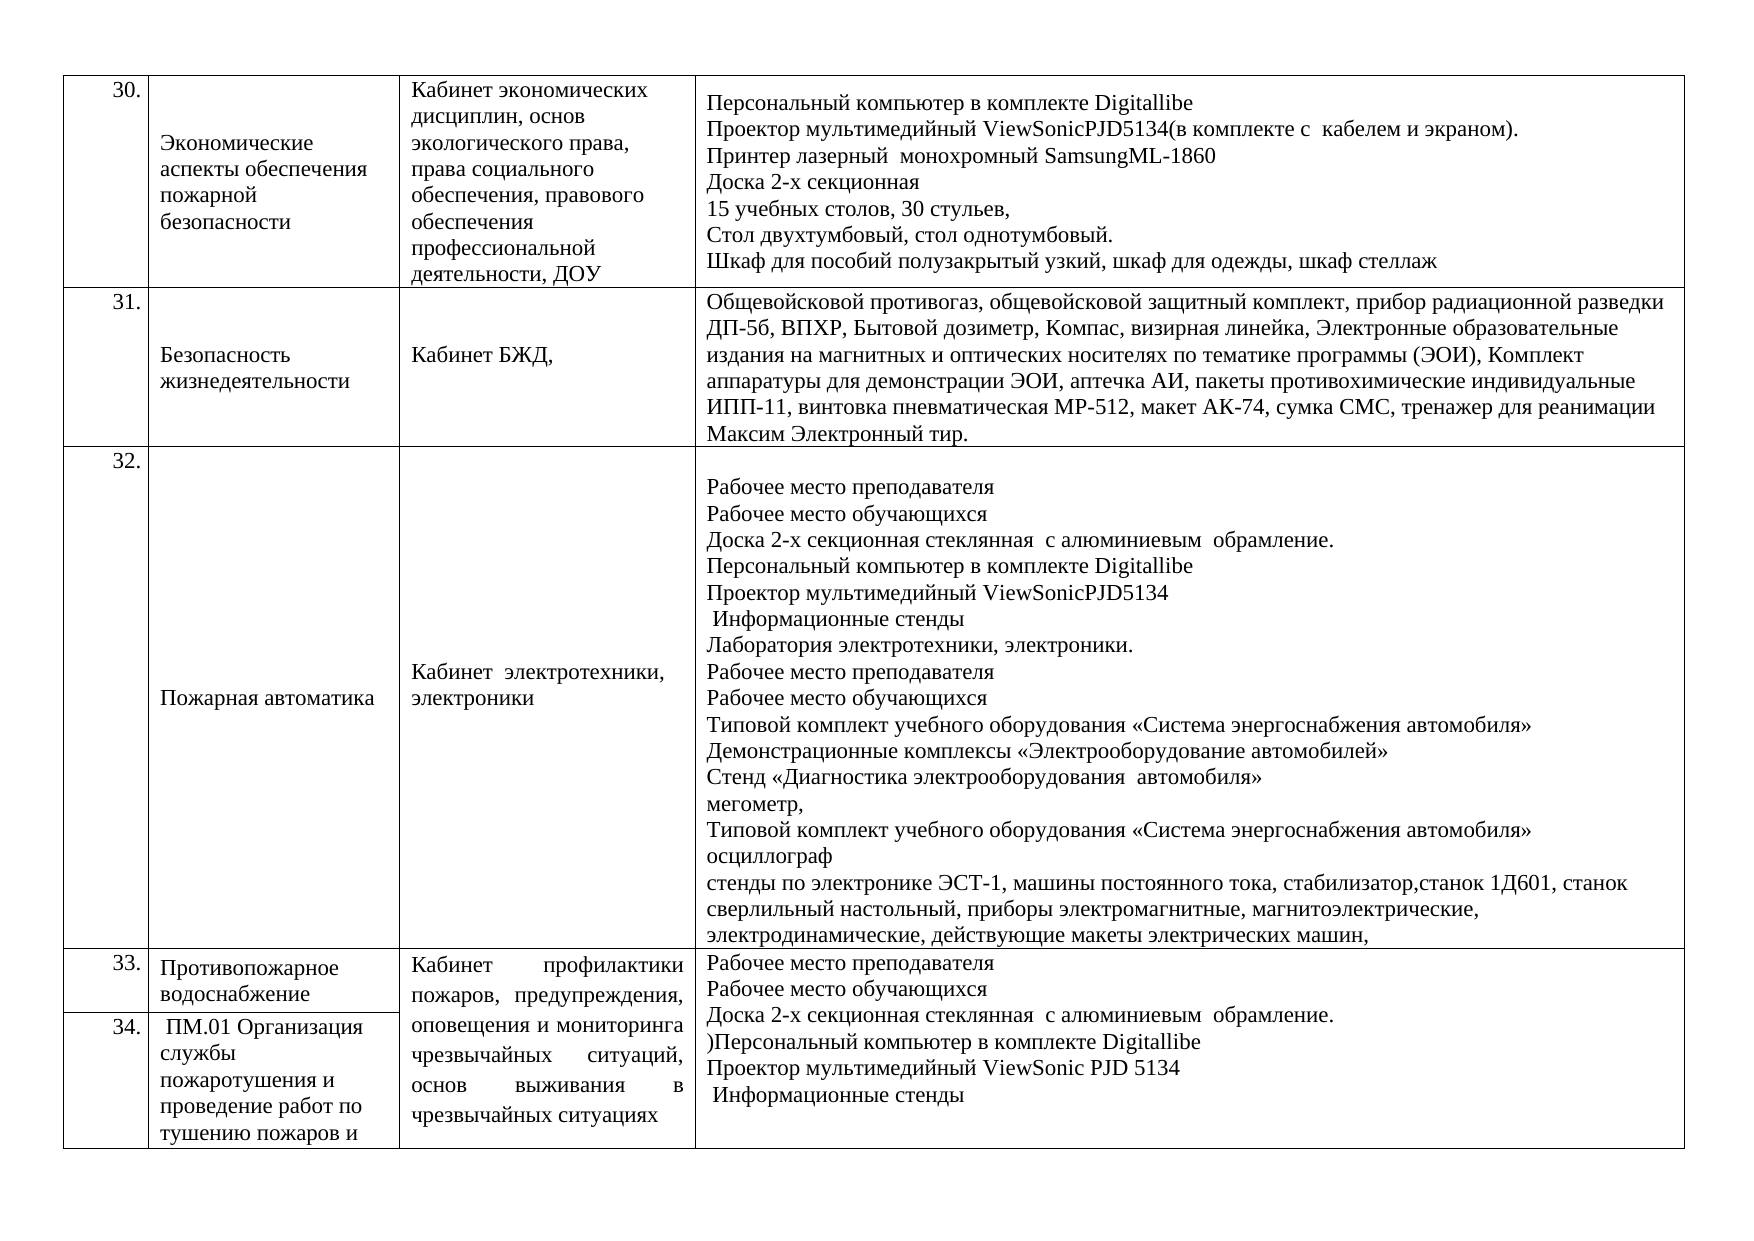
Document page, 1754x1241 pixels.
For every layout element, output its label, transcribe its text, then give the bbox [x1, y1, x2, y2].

table_cell Рабочее место преподавателя Рабочее место обучающихся Доска 2-х секционная стеклянная с алюминиевым обрамление. Персональный компьютер в комплекте Digitallibe Проектор мультимедийный ViewSonicPJD5134 Информационные стенды Лаборатория электротехники, электроники. Рабочее место преподавателя Рабочее место обучающихся Типовой комплект учебного оборудования «Система энергоснабжения автомобиля» Демонстрационные комплексы «Электрооборудование автомобилей» Стенд «Диагностика электрооборудования автомобиля» мегометр, Типовой комплект учебного оборудования «Система энергоснабжения автомобиля» осциллограф стенды по электронике ЭСТ-1, машины постоянного тока, стабилизатор,станок 1Д601, станок сверлильный настольный, приборы электромагнитные, магнитоэлектрические, электродинамические, действующие макеты электрических машин, [696, 447, 1684, 948]
table_cell [64, 949, 148, 1012]
table_cell Кабинет БЖД, [400, 288, 695, 446]
table_cell [64, 76, 148, 287]
table_cell Безопасность жизнедеятельности [149, 288, 399, 446]
table_cell Противопожарное водоснабжение [149, 949, 399, 1012]
table_cell Кабинет экономических дисциплин, основ экологического права, права социального обеспечения, правового обеспечения профессиональной деятельности, ДОУ [400, 76, 695, 287]
table_cell Персональный компьютер в комплекте Digitallibe Проектор мультимедийный ViewSonicPJD5134(в комплекте с кабелем и экраном). Принтер лазерный монохромный SamsungML-1860 Доска 2-х секционная 15 учебных столов, 30 стульев, Стол двухтумбовый, стол однотумбовый. Шкаф для пособий полузакрытый узкий, шкаф для одежды, шкаф стеллаж [696, 76, 1684, 287]
table_cell Кабинет профилактики пожаров, предупреждения, оповещения и мониторинга чрезвычайных ситуаций, основ выживания в чрезвычайных ситуациях [400, 949, 695, 1148]
table_cell Общевойсковой противогаз, общевойсковой защитный комплект, прибор радиационной разведки ДП-5б, ВПХР, Бытовой дозиметр, Компас, визирная линейка, Электронные образовательные издания на магнитных и оптических носителях по тематике программы (ЭОИ), Комплект аппаратуры для демонстрации ЭОИ, аптечка АИ, пакеты противохимические индивидуальные ИПП-11, винтовка пневматическая МР-512, макет АК-74, сумка СМС, тренажер для реанимации Максим Электронный тир. [696, 288, 1684, 446]
table_cell Рабочее место преподавателя Рабочее место обучающихся Доска 2-х секционная стеклянная с алюминиевым обрамление. )Персональный компьютер в комплекте Digitallibe Проектор мультимедийный ViewSonic PJD 5134 Информационные стенды [696, 949, 1684, 1148]
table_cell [149, 1013, 399, 1148]
table_cell Пожарная автоматика [149, 447, 399, 948]
table_cell [64, 447, 148, 948]
table_cell [64, 1013, 148, 1148]
table_cell Кабинет электротехники, электроники [400, 447, 695, 948]
table_cell Экономические аспекты обеспечения пожарной безопасности [149, 76, 399, 287]
table_cell [64, 288, 148, 446]
